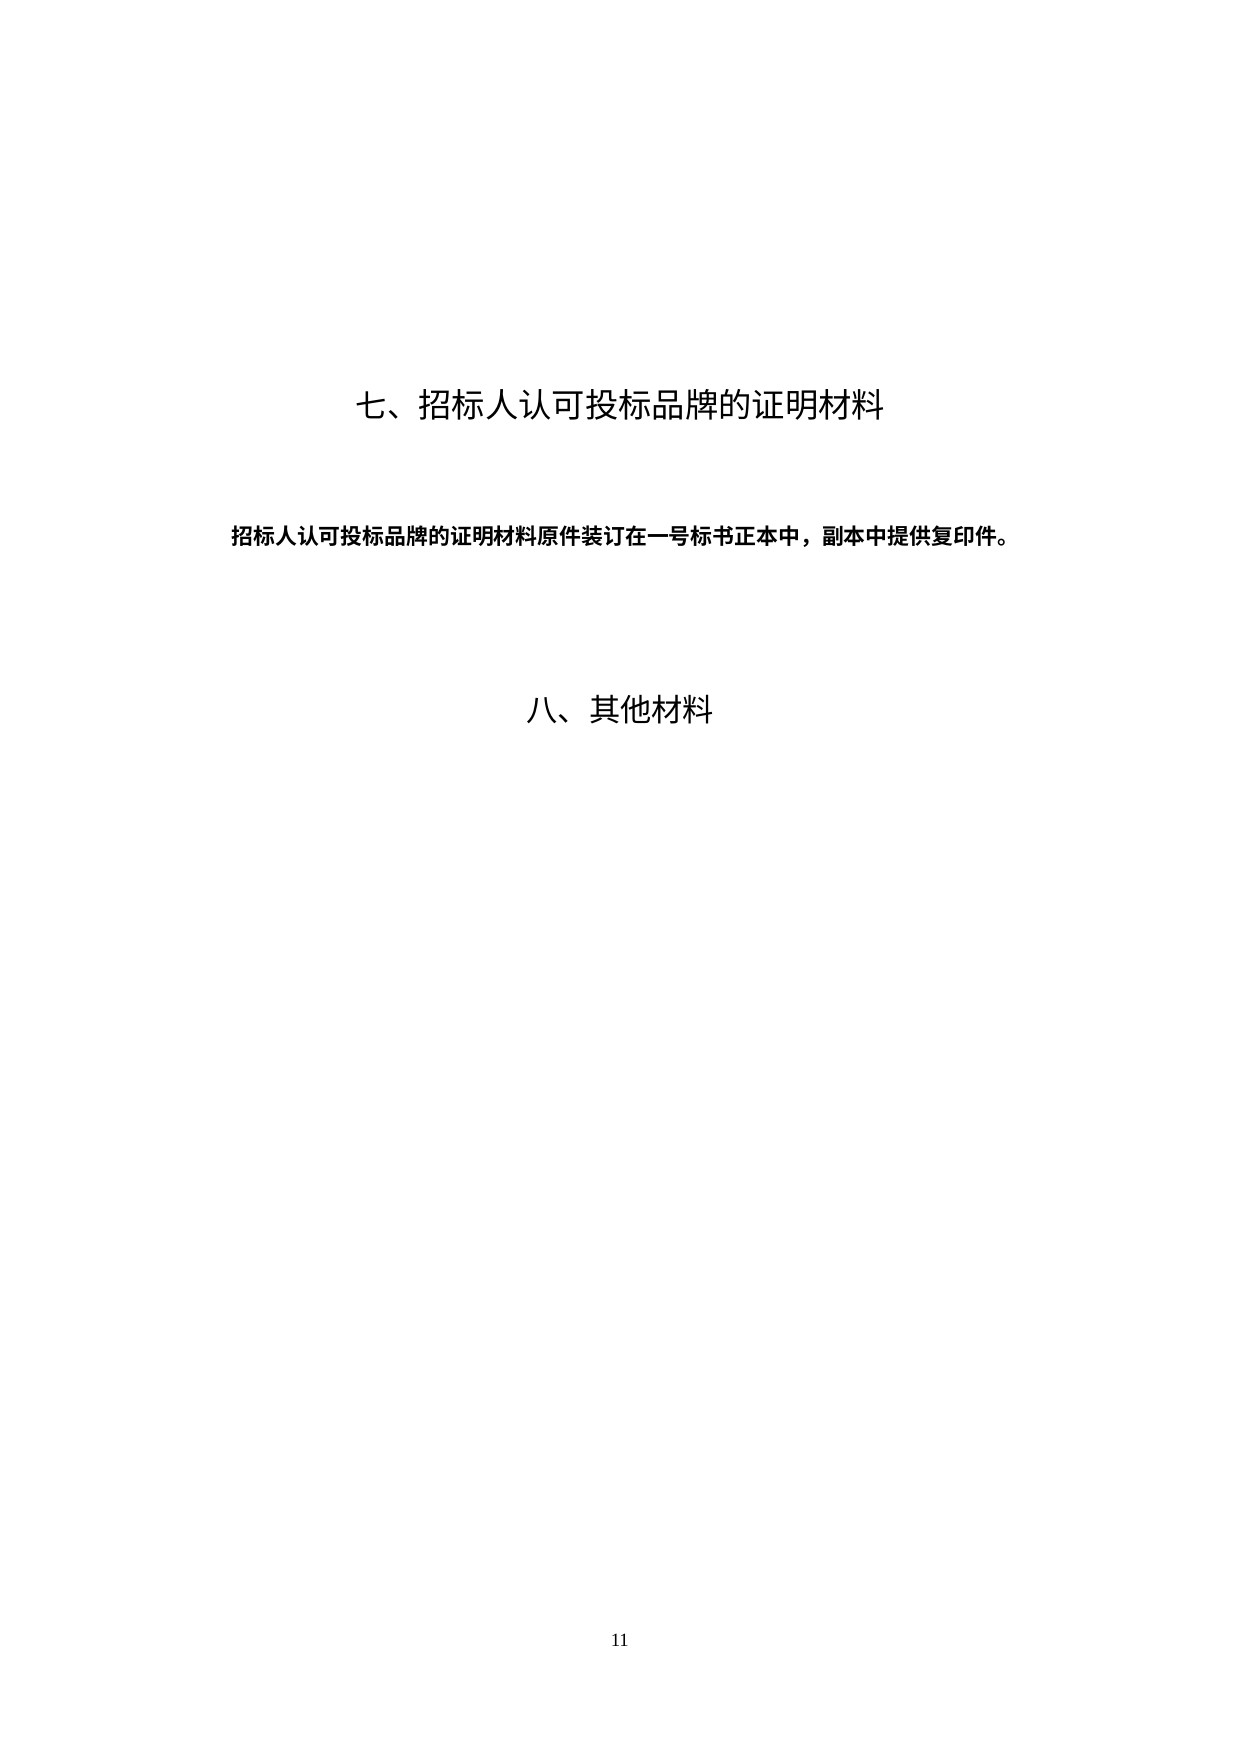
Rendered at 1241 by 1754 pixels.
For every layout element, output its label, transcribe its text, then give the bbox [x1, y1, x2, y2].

text 招标人认可投标品牌的证明材料原件装订在一号标书正本中，副本中提供复印件。 [187, 504, 1053, 554]
subtitle 八、其他材料 [187, 681, 1053, 731]
subtitle 七、招标人认可投标品牌的证明材料 [187, 377, 1053, 427]
